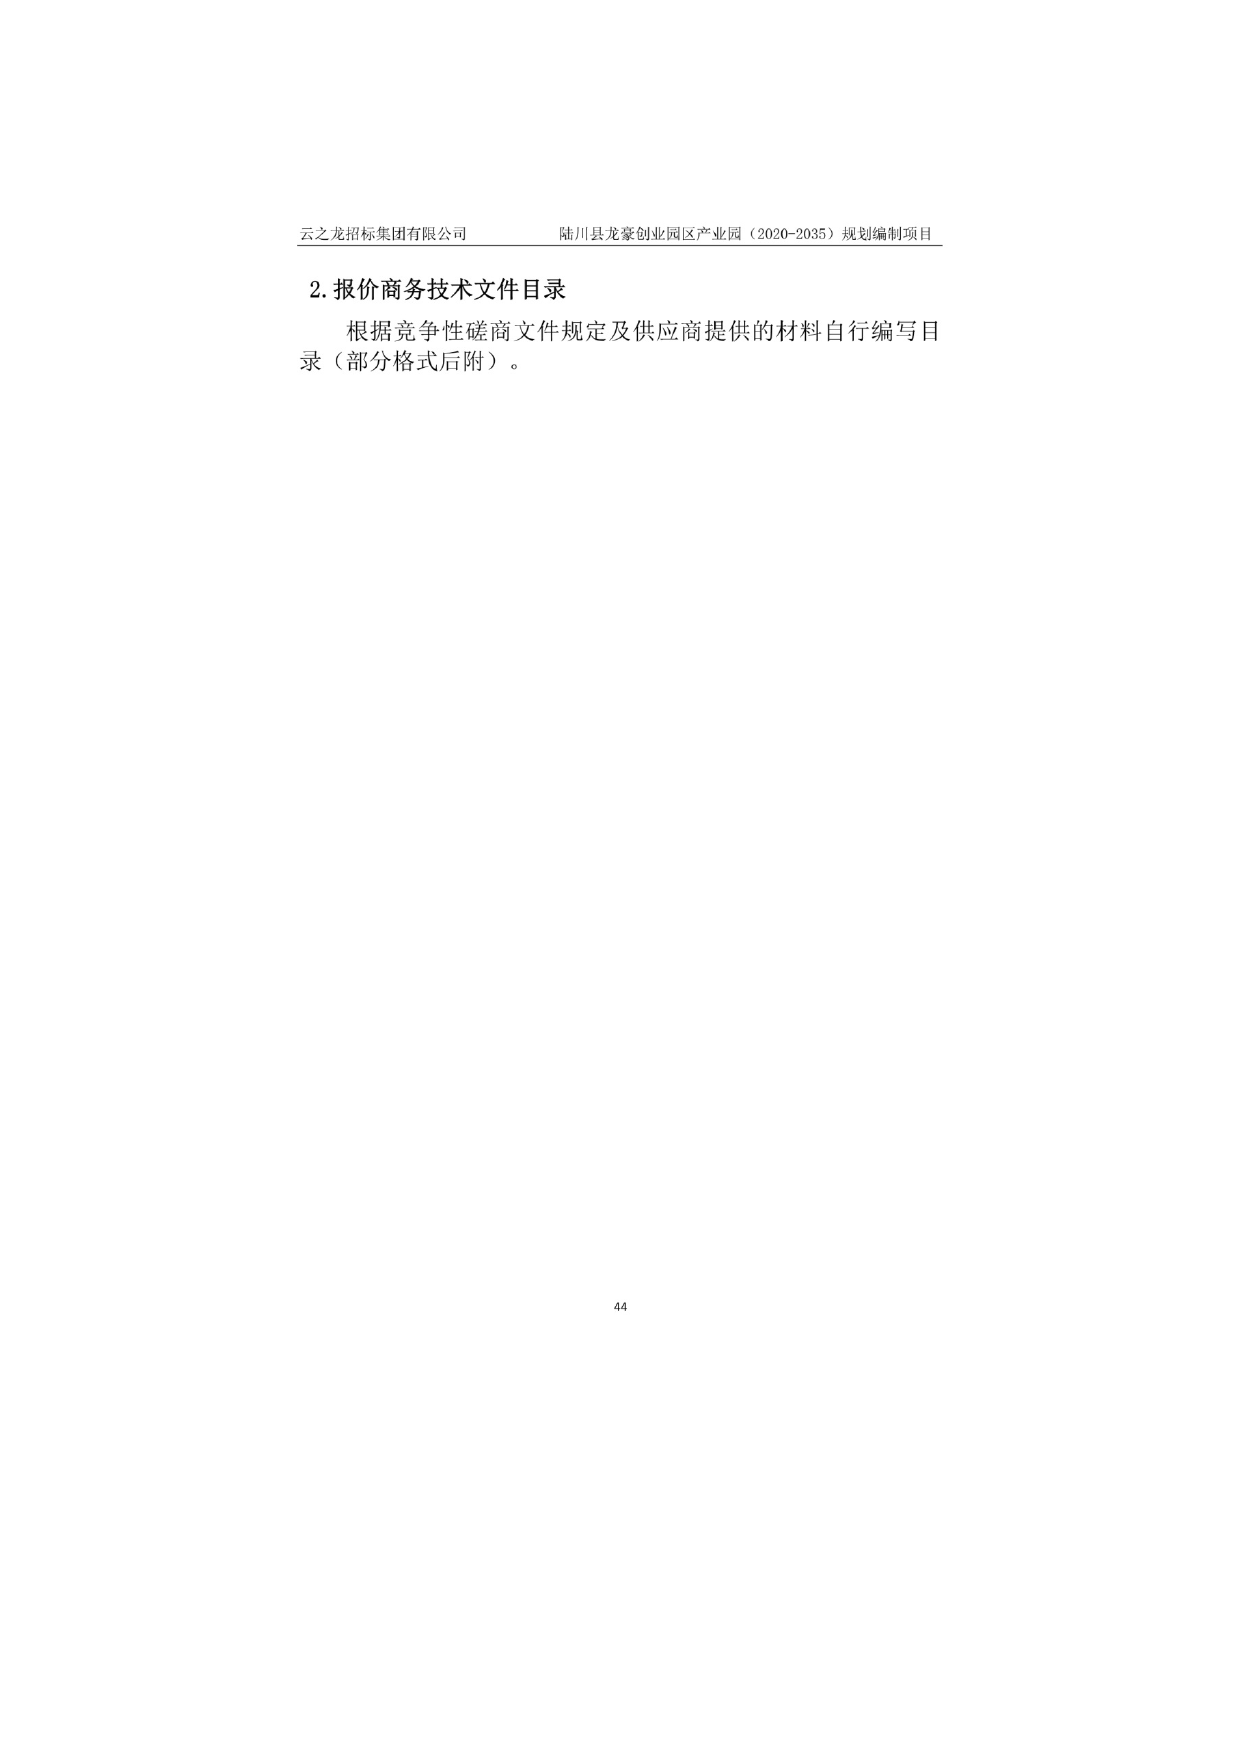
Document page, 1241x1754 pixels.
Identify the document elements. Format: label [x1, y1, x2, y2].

picture [187, 162, 1053, 1386]
